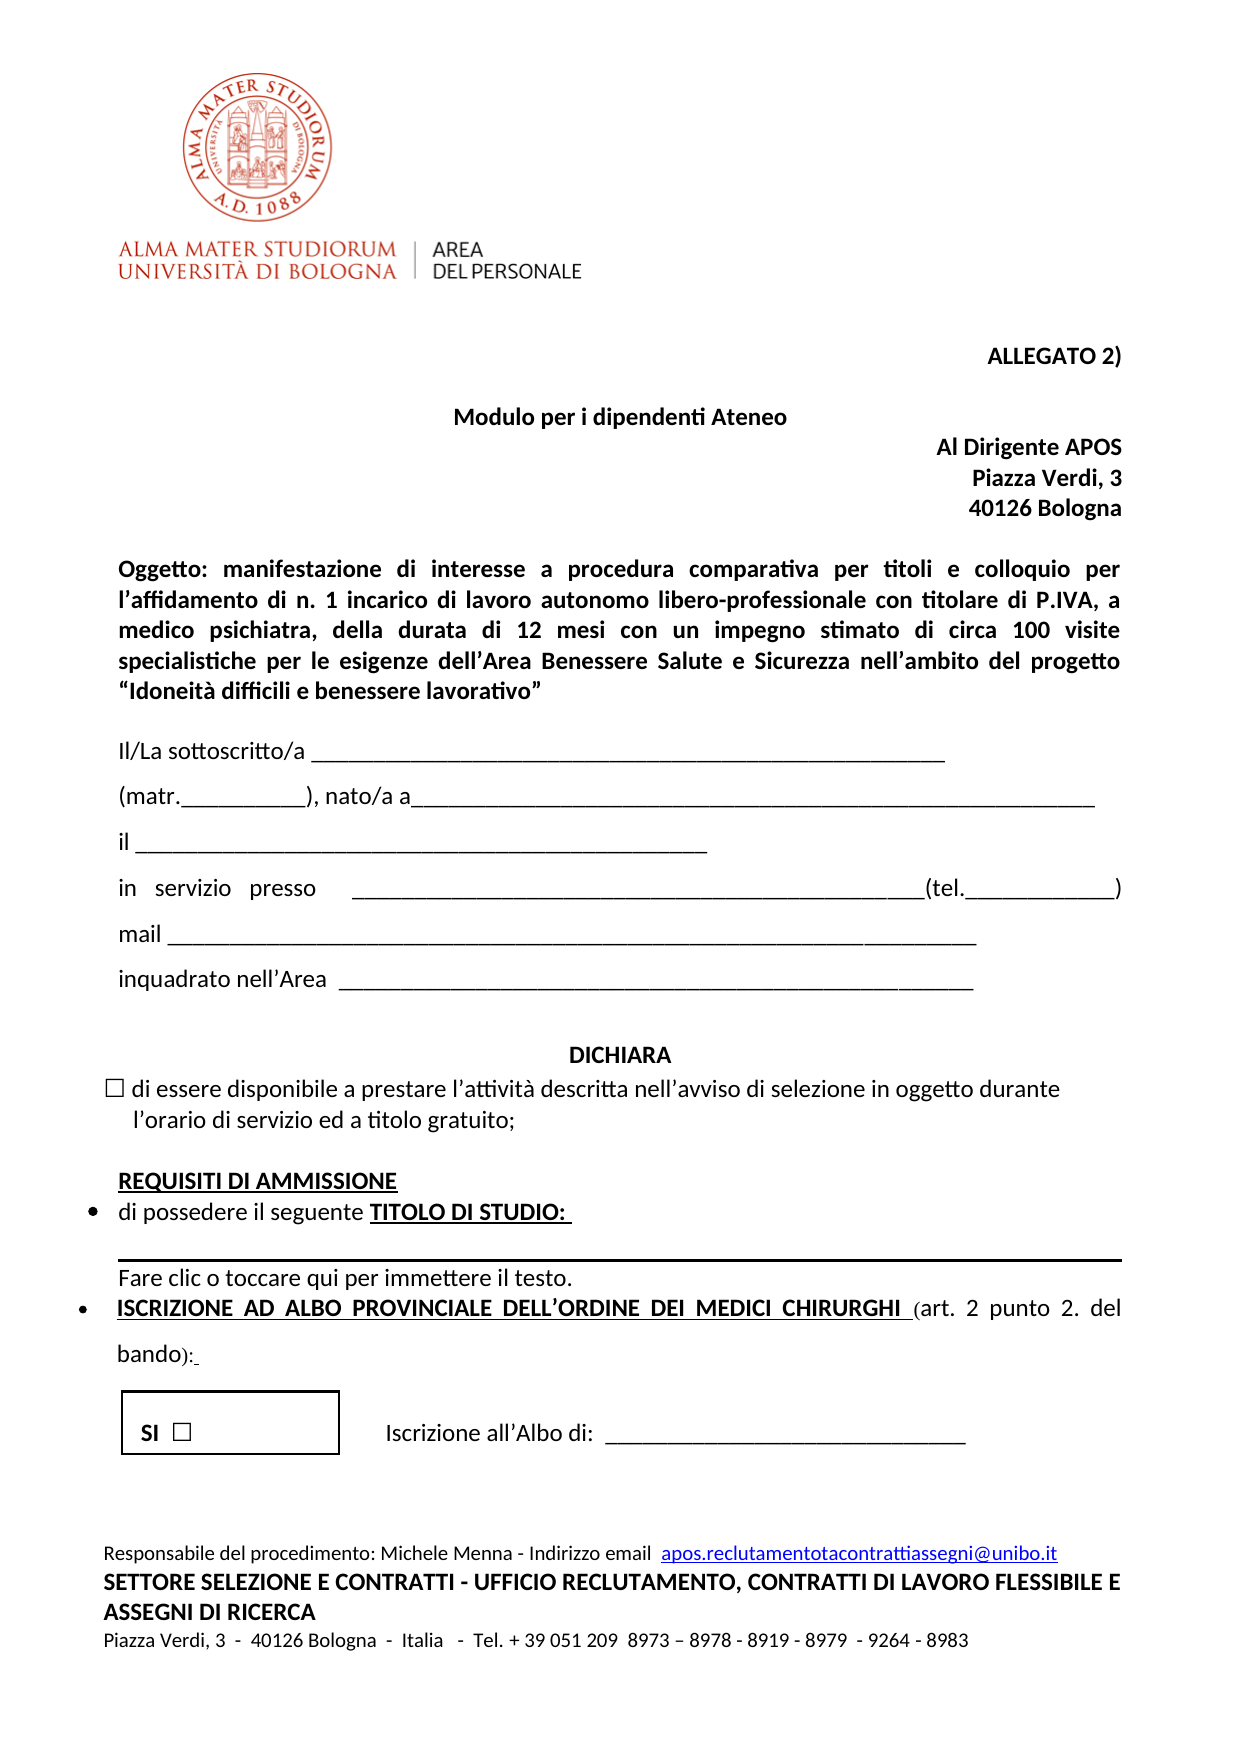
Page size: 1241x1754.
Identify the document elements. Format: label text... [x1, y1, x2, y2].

text ALLEGATO 2) [118, 340, 1122, 370]
text il [118, 826, 1122, 857]
text in servizio presso___(tel.) mail _________ [118, 872, 1122, 948]
text Al Dirigente APOS [634, 431, 1122, 462]
text Modulo per i dipendenti Ateneo [118, 401, 1122, 431]
list di possedere il seguente TITOLO DI STUDIO: [59, 1196, 1122, 1226]
list ISCRIZIONE AD ALBO PROVINCIALE DELL’ORDINE DEI MEDICI CHIRURGHI (art. 2 punto 2. del bando): [79, 1293, 1122, 1369]
text Oggetto: manifestazione di interesse a procedura comparativa per titoli e colloquio per l’affidamento di n. 1 incarico di lavoro autonomo libero-professionale con titolare di P.IVA, a medico psichiatra, della durata di 12 mesi con un impegno stimato di circa 100 visite specialistiche per le esigenze dell’Area Benessere Salute e Sicurezza nell’ambito del progetto “Idoneità difficili e benessere lavorativo” [118, 553, 1122, 706]
text (matr.), a_ [118, 781, 1122, 811]
text Piazza Verdi, 3 [634, 462, 1122, 492]
picture [118, 73, 582, 279]
text SI Iscrizione all’Albo di: [118, 1414, 1122, 1449]
text di essere disponibile a prestare l’attività descritta nell’avviso di selezione in oggetto durante l’orario di servizio ed a titolo gratuito; [103, 1070, 1122, 1135]
text inquadrato nell’Area ______ [118, 963, 1122, 994]
text 40126 Bologna [634, 492, 1122, 523]
text REQUISITI DI AMMISSIONE [118, 1165, 1122, 1196]
text DICHIARA [118, 1040, 1122, 1070]
